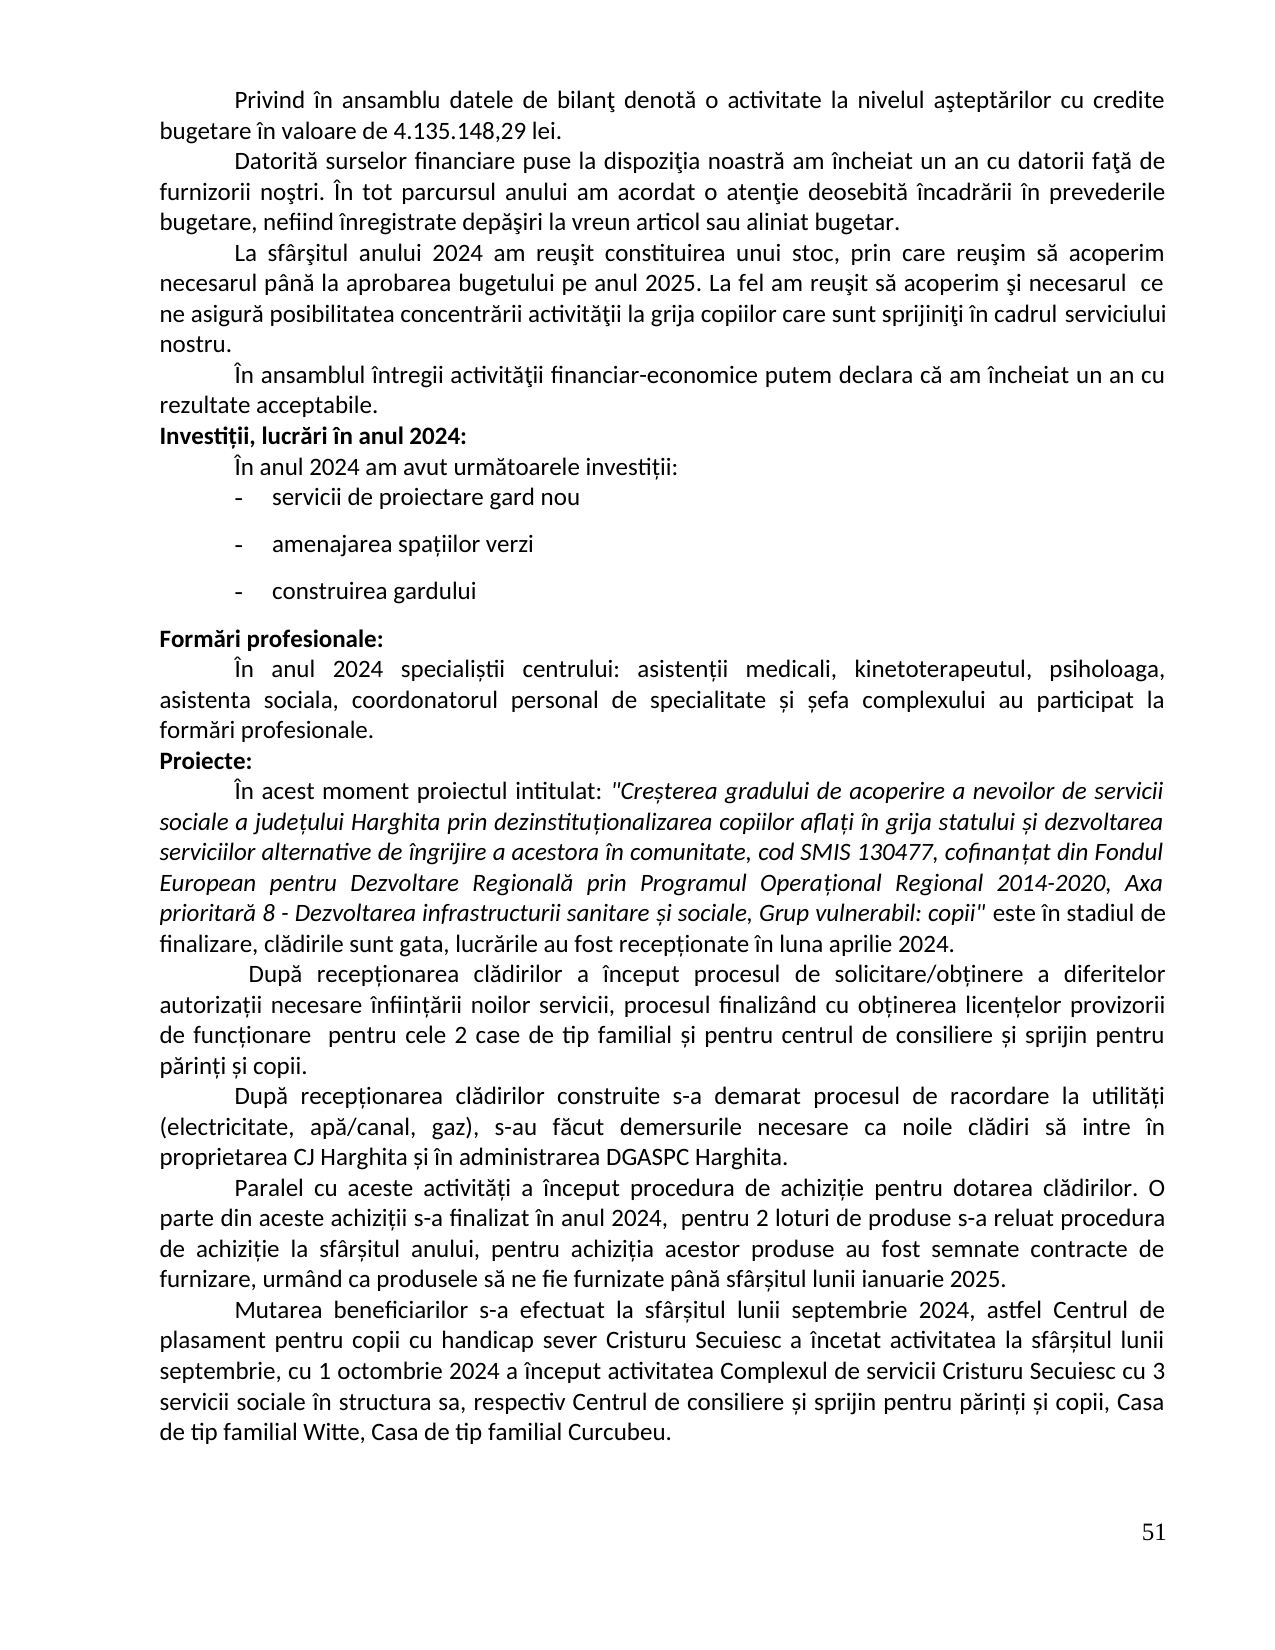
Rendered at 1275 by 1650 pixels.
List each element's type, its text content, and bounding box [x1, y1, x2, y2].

text Investiții, lucrări în anul 2024: [159, 420, 1167, 451]
text Formări profesionale: [159, 623, 1167, 653]
list Paralel cu aceste activități a început procedura de achiziție pentru dotarea clădirilor. O parte din aceste achiziții s-a finalizat în anul 2024, pentru 2 loturi de produse s-a reluat procedura de achiziție la sfârșitul anului, pentru achiziția acestor produse au fost semnate contracte de furnizare, urmând ca produsele să ne fie furnizate până sfârșitul lunii ianuarie 2025. [159, 1172, 1167, 1294]
list În acest moment proiectul intitulat: "Creșterea gradului de acoperire a nevoilor de servicii sociale a județului Harghita prin dezinstituționalizarea copiilor aflați în grija statului și dezvoltarea serviciilor alternative de îngrijire a acestora în comunitate, cod SMIS 130477, cofinanțat din Fondul European pentru Dezvoltare Regională prin Programul Operațional Regional 2014-2020, Axa prioritară 8 - Dezvoltarea infrastructurii sanitare și sociale, Grup vulnerabil: copii" este în stadiul de finalizare, clădirile sunt gata, lucrările au fost recepționate în luna aprilie 2024. [159, 775, 1167, 958]
list amenajarea spațiilor verzi [234, 528, 1167, 559]
list După recepționarea clădirilor construite s-a demarat procesul de racordare la utilități (electricitate, apă/canal, gaz), s-au făcut demersurile necesare ca noile clădiri să intre în proprietarea CJ Harghita și în administrarea DGASPC Harghita. [159, 1081, 1167, 1172]
text Privind în ansamblu datele de bilanţ denotă o activitate la nivelul aşteptărilor cu credite bugetare în valoare de 4.135.148,29 lei. [159, 84, 1167, 145]
text La sfârşitul anului 2024 am reuşit constituirea unui stoc, prin care reuşim să acoperim necesarul până la aprobarea bugetului pe anul 2025. La fel am reuşit să acoperim şi necesarul ce ne asigură posibilitatea concentrării activităţii la grija copiilor care sunt sprijiniţi în cadrul serviciului nostru. [159, 237, 1167, 359]
text În anul 2024 am avut următoarele investiții: [159, 451, 1167, 481]
text În ansamblul întregii activităţii financiar-economice putem declara că am încheiat un an cu rezultate acceptabile. [159, 359, 1167, 420]
list Mutarea beneficiarilor s-a efectuat la sfârșitul lunii septembrie 2024, astfel Centrul de plasament pentru copii cu handicap sever Cristuru Secuiesc a încetat activitatea la sfârșitul lunii septembrie, cu 1 octombrie 2024 a început activitatea Complexul de servicii Cristuru Secuiesc cu 3 servicii sociale în structura sa, respectiv Centrul de consiliere și sprijin pentru părinți și copii, Casa de tip familial Witte, Casa de tip familial Curcubeu. [159, 1294, 1167, 1447]
list Proiecte: [159, 745, 1167, 775]
list construirea gardului [234, 576, 1167, 606]
text Datorită surselor financiare puse la dispoziţia noastră am încheiat un an cu datorii faţă de furnizorii noştri. În tot parcursul anului am acordat o atenţie deosebită încadrării în prevederile bugetare, nefiind înregistrate depăşiri la vreun articol sau aliniat bugetar. [159, 145, 1167, 237]
list servicii de proiectare gard nou [234, 481, 1167, 512]
list După recepționarea clădirilor a început procesul de solicitare/obținere a diferitelor autorizații necesare înființării noilor servicii, procesul finalizând cu obținerea licențelor provizorii de funcționare pentru cele 2 case de tip familial și pentru centrul de consiliere și sprijin pentru părinți și copii. [159, 958, 1167, 1081]
text În anul 2024 specialiștii centrului: asistenții medicali, kinetoterapeutul, psiholoaga, asistenta sociala, coordonatorul personal de specialitate și șefa complexului au participat la formări profesionale. [159, 653, 1167, 745]
